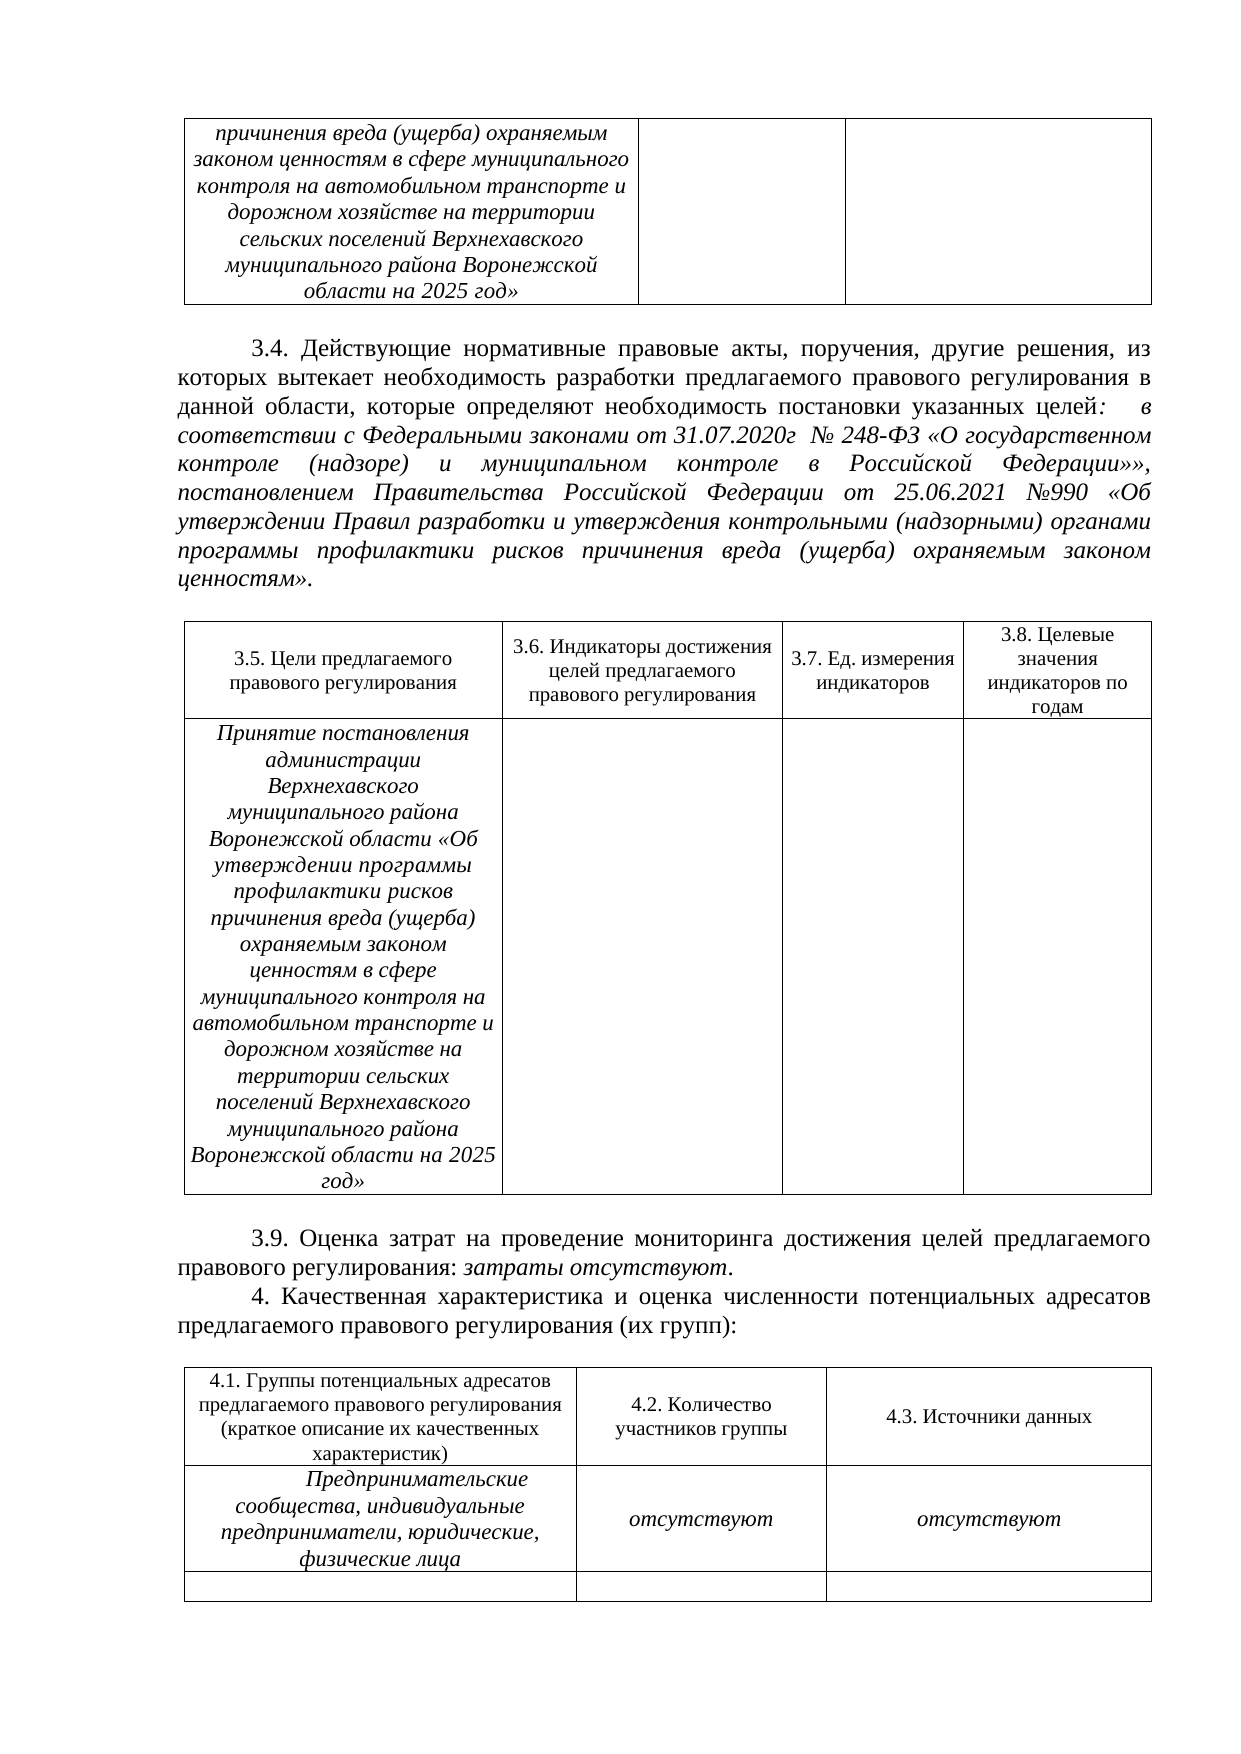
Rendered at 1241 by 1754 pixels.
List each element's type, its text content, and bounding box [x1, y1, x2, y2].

table_cell отсутствуют [827, 1466, 1151, 1571]
table_header 3.5. Цели предлагаемого правового регулирования [185, 622, 502, 718]
text 3.4. Действующие нормативные правовые акты, поручения, другие решения, из которых вытекает необходимость разработки предлагаемого правового регулирования в данной области, которые определяют необходимость постановки указанных целей: в соответствии с Федеральными законами от 31.07.2020г № 248-ФЗ «О государственном контроле (надзоре) и муниципальном контроле в Российской Федерации»», постановлением Правительства Российской Федерации от 25.06.2021 №990 «Об утверждении Правил разработки и утверждения контрольными (надзорными) органами программы профилактики рисков причинения вреда (ущерба) охраняемым законом ценностям». [177, 333, 1152, 592]
table_header 4.1. Группы потенциальных адресатов предлагаемого правового регулирования (краткое описание их качественных характеристик) [185, 1368, 576, 1464]
table_cell [577, 1572, 826, 1601]
text 4. Качественная характеристика и оценка численности потенциальных адресатов предлагаемого правового регулирования (их групп): [177, 1281, 1152, 1338]
table_header 4.2. Количество участников группы [577, 1368, 826, 1464]
table_cell Предпринимательские сообщества, индивидуальные предприниматели, юридические, физические лица [185, 1466, 576, 1571]
table_cell - [846, 119, 1151, 304]
table_header 4.3. Источники данных [827, 1368, 1151, 1464]
table_header 3.7. Ед. измерения индикаторов [783, 622, 963, 718]
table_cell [185, 119, 638, 304]
table_cell [503, 719, 782, 1194]
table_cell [639, 119, 845, 304]
table_cell [185, 1572, 576, 1601]
text 3.9. Оценка затрат на проведение мониторинга достижения целей предлагаемого правового регулирования: затраты отсутствуют. [177, 1223, 1152, 1281]
table_cell [964, 719, 1151, 1194]
table_cell [827, 1572, 1151, 1601]
table_header 3.8. Целевые значения индикаторов по годам [964, 622, 1151, 718]
table_header 3.6. Индикаторы достижения целей предлагаемого правового регулирования [503, 622, 782, 718]
table_cell [783, 719, 963, 1194]
table_cell отсутствуют [577, 1466, 826, 1571]
